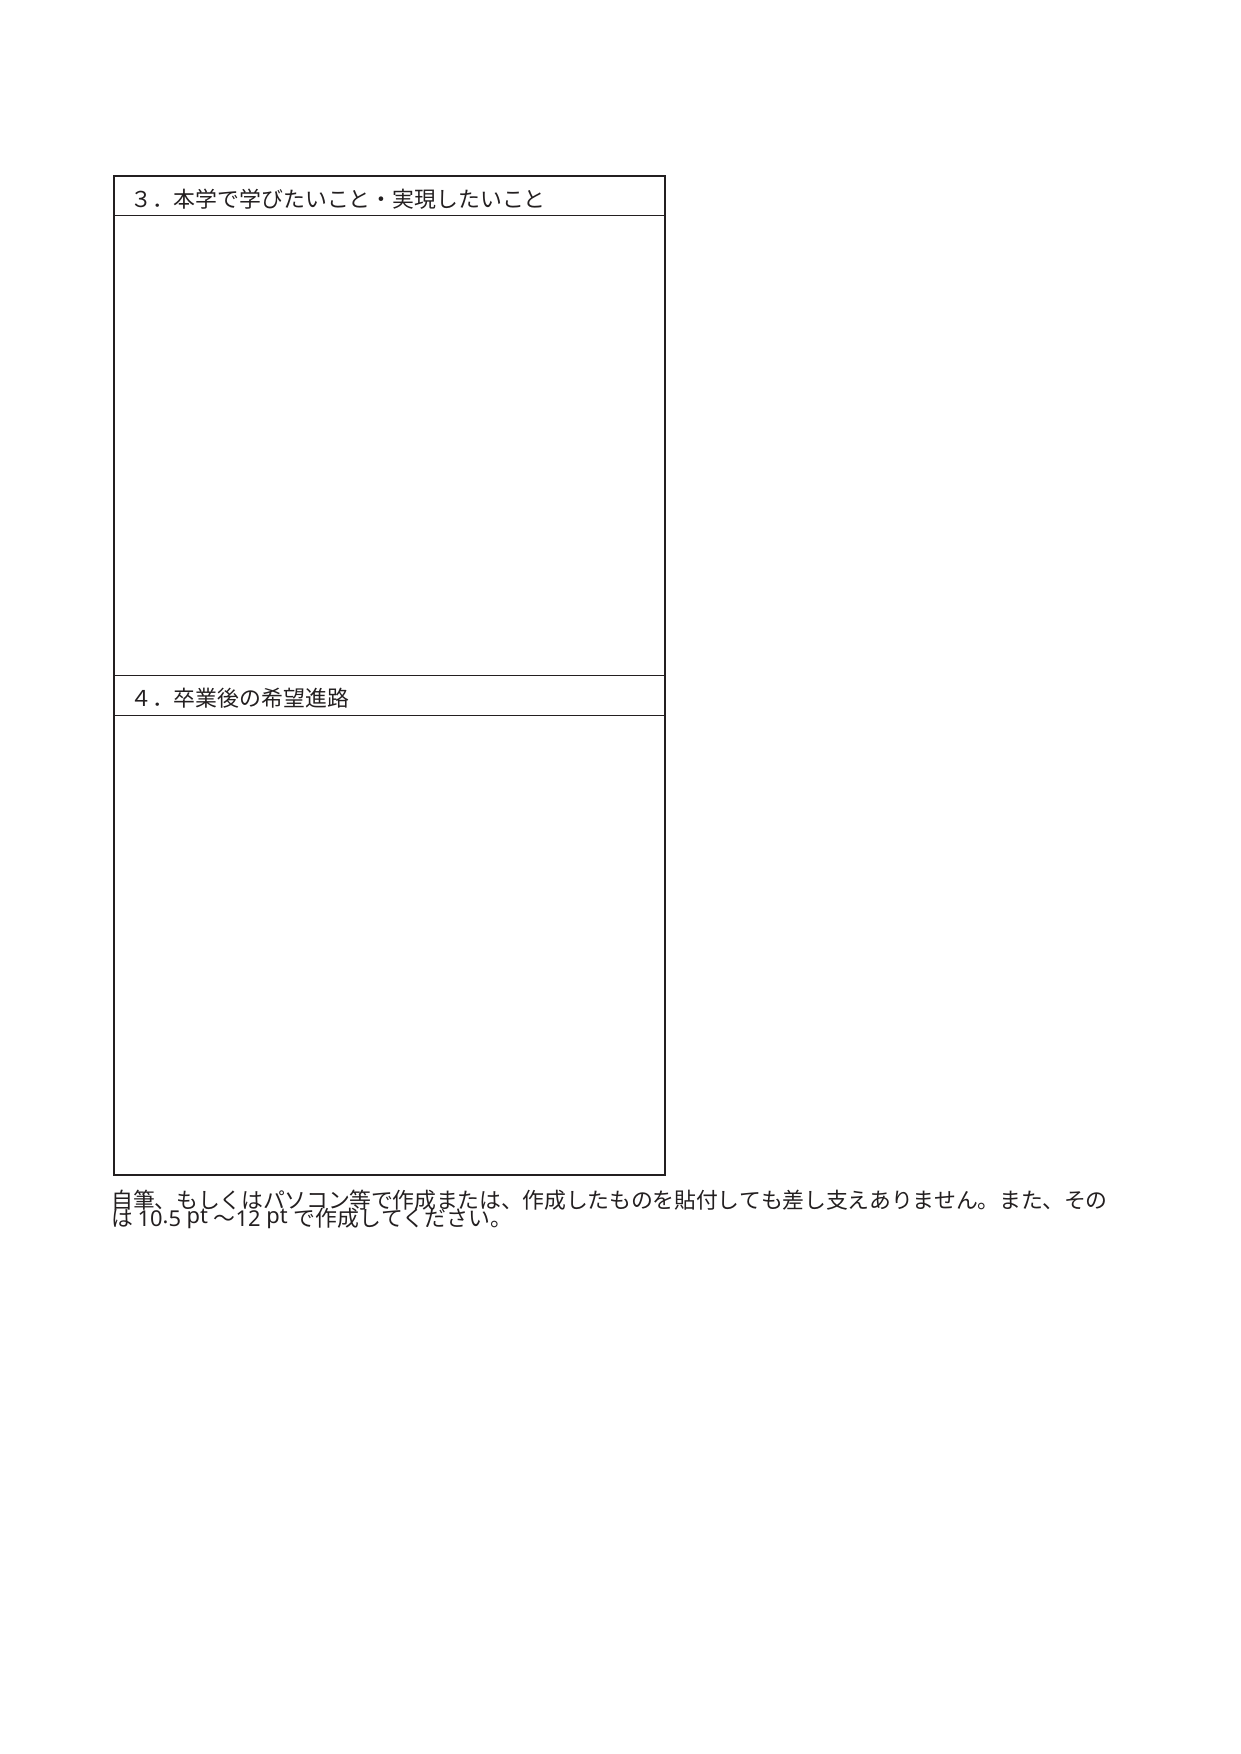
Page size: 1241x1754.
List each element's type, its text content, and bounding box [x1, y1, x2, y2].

text 自筆、もしくはパソコン等で作成または、作成したものを貼付しても差し支えありません。また、その際は10.5 pt ～12 pt で作成してください。 [111, 1192, 665, 1233]
table_cell ４．卒業後の希望進路 [115, 676, 664, 715]
table_cell [115, 716, 664, 1174]
table_header ３．本学で学びたいこと・実現したいこと [115, 177, 664, 215]
table_cell [115, 216, 664, 674]
